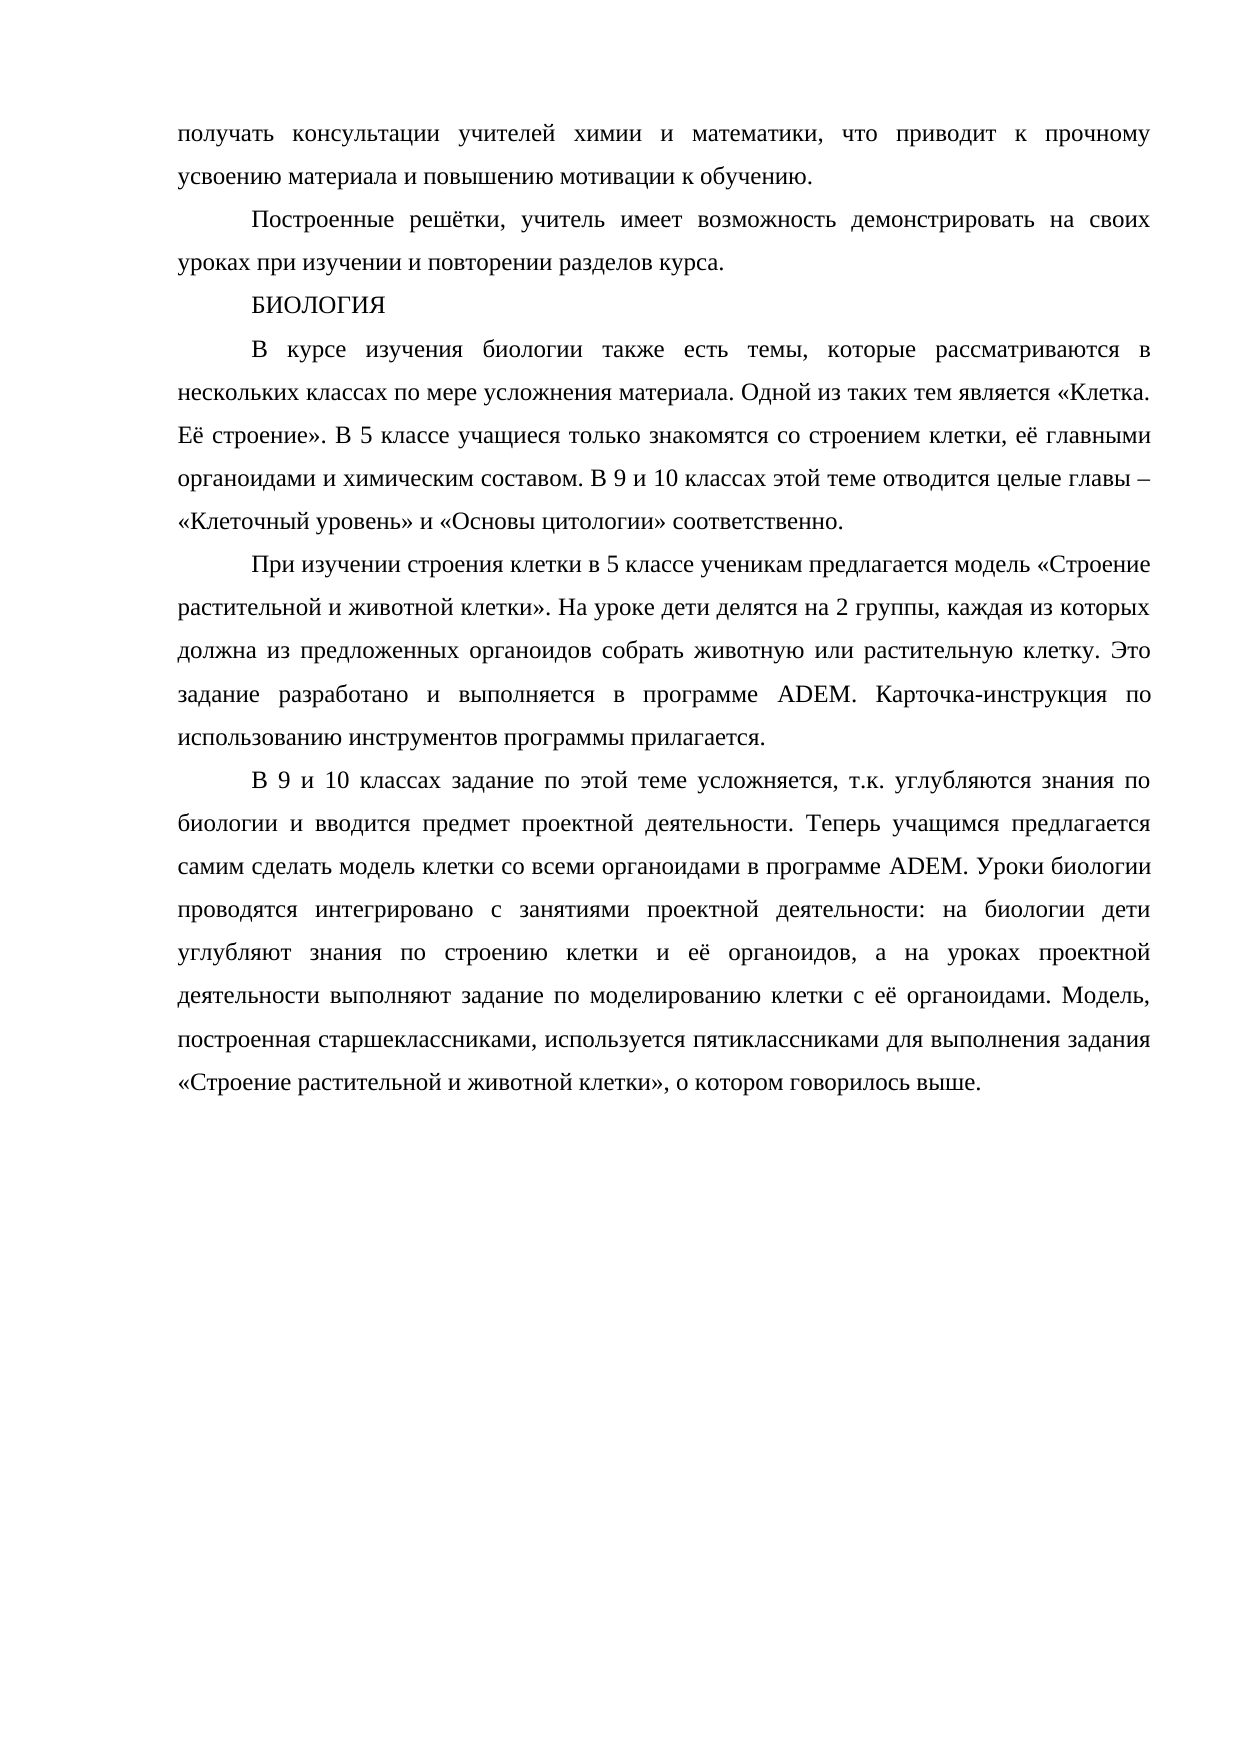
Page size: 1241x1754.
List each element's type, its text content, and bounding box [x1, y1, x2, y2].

text БИОЛОГИЯ [177, 291, 1152, 319]
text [177, 118, 1152, 190]
text В курсе изучения биологии также есть темы, которые рассматриваются в нескольких классах по мере усложнения материала. Одной из таких тем является «Клетка. Её строение». В 5 классе учащиеся только знакомятся со строением клетки, её главными органоидами и химическим составом. В 9 и 10 классах этой теме отводится целые главы – «Клеточный уровень» и «Основы цитологии» соответственно. [177, 334, 1152, 535]
text Построенные решётки, учитель имеет возможность демонстрировать на своих уроках при изучении и повторении разделов курса. [177, 204, 1152, 276]
text При изучении строения клетки в 5 классе ученикам предлагается модель «Строение растительной и животной клетки». На уроке дети делятся на 2 группы, каждая из которых должна из предложенных органоидов собрать животную или растительную клетку. Это задание разработано и выполняется в программе ADEM. Карточка-инструкция по использованию инструментов программы прилагается. [177, 549, 1152, 751]
text В 9 и 10 классах задание по этой теме усложняется, т.к. углубляются знания по биологии и вводится предмет проектной деятельности. Теперь учащимся предлагается самим сделать модель клетки со всеми органоидами в программе ADEM. Уроки биологии проводятся интегрировано с занятиями проектной деятельности: на биологии дети углубляют знания по строению клетки и её органоидов, а на уроках проектной деятельности выполняют задание по моделированию клетки с её органоидами. Модель, построенная старшеклассниками, используется пятиклассниками для выполнения задания «Строение растительной и животной клетки», о котором говорилось выше. [177, 765, 1152, 1096]
